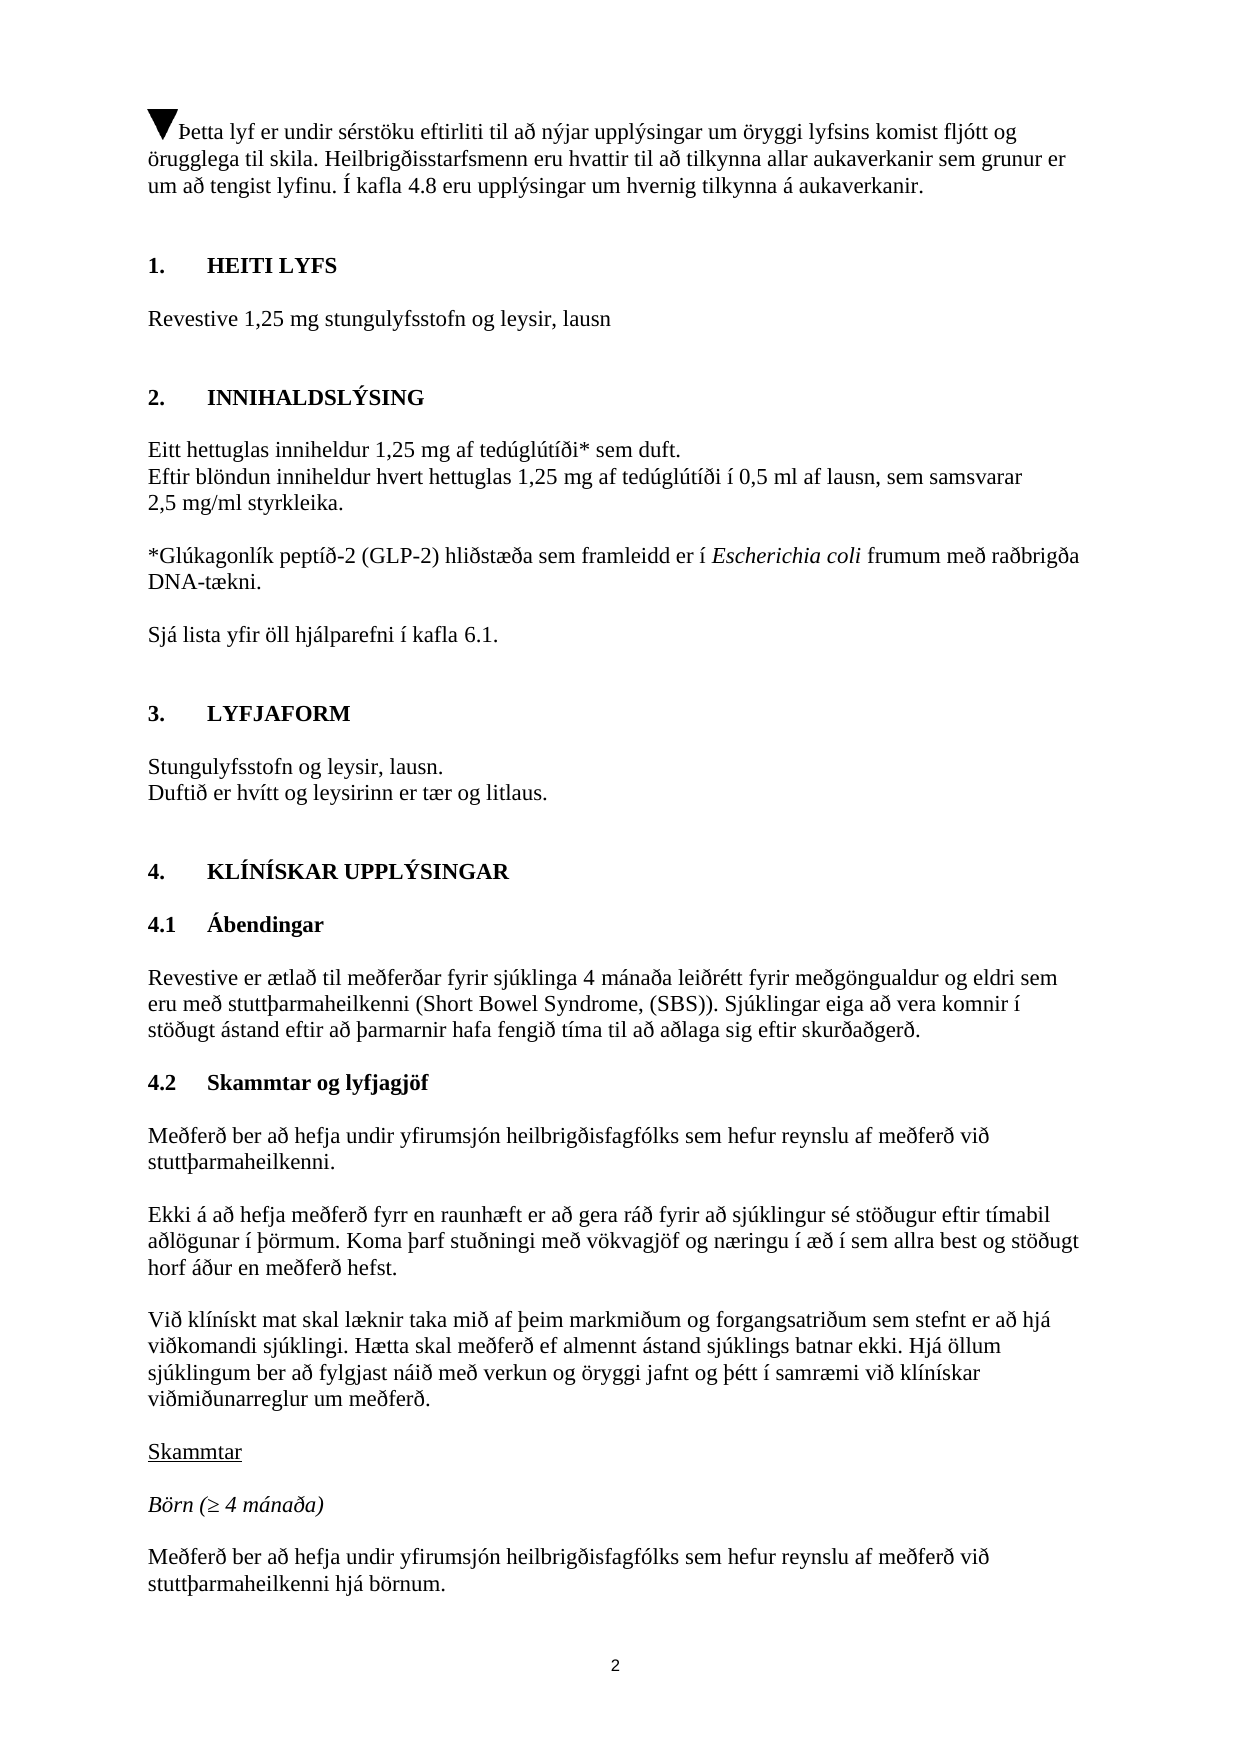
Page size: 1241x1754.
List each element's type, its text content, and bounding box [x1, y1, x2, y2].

text Meðferð ber að hefja undir yfirumsjón heilbrigðisfagfólks sem hefur reynslu af meðferð við stuttþarmaheilkenni hjá börnum. [148, 1543, 1092, 1596]
text 1. HEITI LYFS [148, 252, 1092, 278]
text Meðferð ber að hefja undir yfirumsjón heilbrigðisfagfólks sem hefur reynslu af meðferð við stuttþarmaheilkenni. [148, 1122, 1092, 1174]
text 3. LYFJAFORM [148, 700, 1092, 726]
text 2. INNIHALDSLÝSING [148, 384, 1092, 410]
text Duftið er hvítt og leysirinn er tær og litlaus. [148, 779, 1092, 806]
picture [147, 109, 178, 140]
text Eftir blöndun inniheldur hvert hettuglas 1,25 mg af tedúglútíði í 0,5 ml af lausn, sem samsvarar 2,5 mg/ml styrkleika. [148, 463, 1092, 516]
text Revestive er ætlað til meðferðar fyrir sjúklinga 4 mánaða leiðrétt fyrir meðgöngualdur og eldri sem eru með stuttþarmaheilkenni (Short Bowel Syndrome, (SBS)). Sjúklingar eiga að vera komnir í stöðugt ástand eftir að þarmarnir hafa fengið tíma til að aðlaga sig eftir skurðaðgerð. [148, 964, 1092, 1043]
text Ekki á að hefja meðferð fyrr en raunhæft er að gera ráð fyrir að sjúklingur sé stöðugur eftir tímabil aðlögunar í þörmum. Koma þarf stuðningi með vökvagjöf og næringu í æð í sem allra best og stöðugt horf áður en meðferð hefst. [148, 1201, 1092, 1280]
text Stungulyfsstofn og leysir, lausn. [148, 753, 1092, 779]
text *Glúkagonlík peptíð-2 (GLP-2) hliðstæða sem framleidd er í Escherichia coli frumum með raðbrigða DNA-tækni. [148, 542, 1092, 595]
text Sjá lista yfir öll hjálparefni í kafla 6.1. [148, 621, 1092, 647]
text Skammtar [148, 1438, 1092, 1464]
text 4. KLÍNÍSKAR UPPLÝSINGAR [148, 858, 1092, 884]
text Eitt hettuglas inniheldur 1,25 mg af tedúglútíði* sem duft. [148, 437, 1092, 463]
text Við klínískt mat skal læknir taka mið af þeim markmiðum og forgangsatriðum sem stefnt er að hjá viðkomandi sjúklingi. Hætta skal meðferð ef almennt ástand sjúklings batnar ekki. Hjá öllum sjúklingum ber að fylgjast náið með verkun og öryggi jafnt og þétt í samræmi við klínískar viðmiðunarreglur um meðferð. [148, 1306, 1092, 1412]
text Revestive 1,25 mg stungulyfsstofn og leysir, lausn [148, 305, 1092, 331]
text 4.1 Ábendingar [148, 911, 1092, 937]
text Börn (≥ 4 mánaða) [148, 1491, 1092, 1517]
text 4.2 Skammtar og lyfjagjöf [148, 1069, 1092, 1095]
